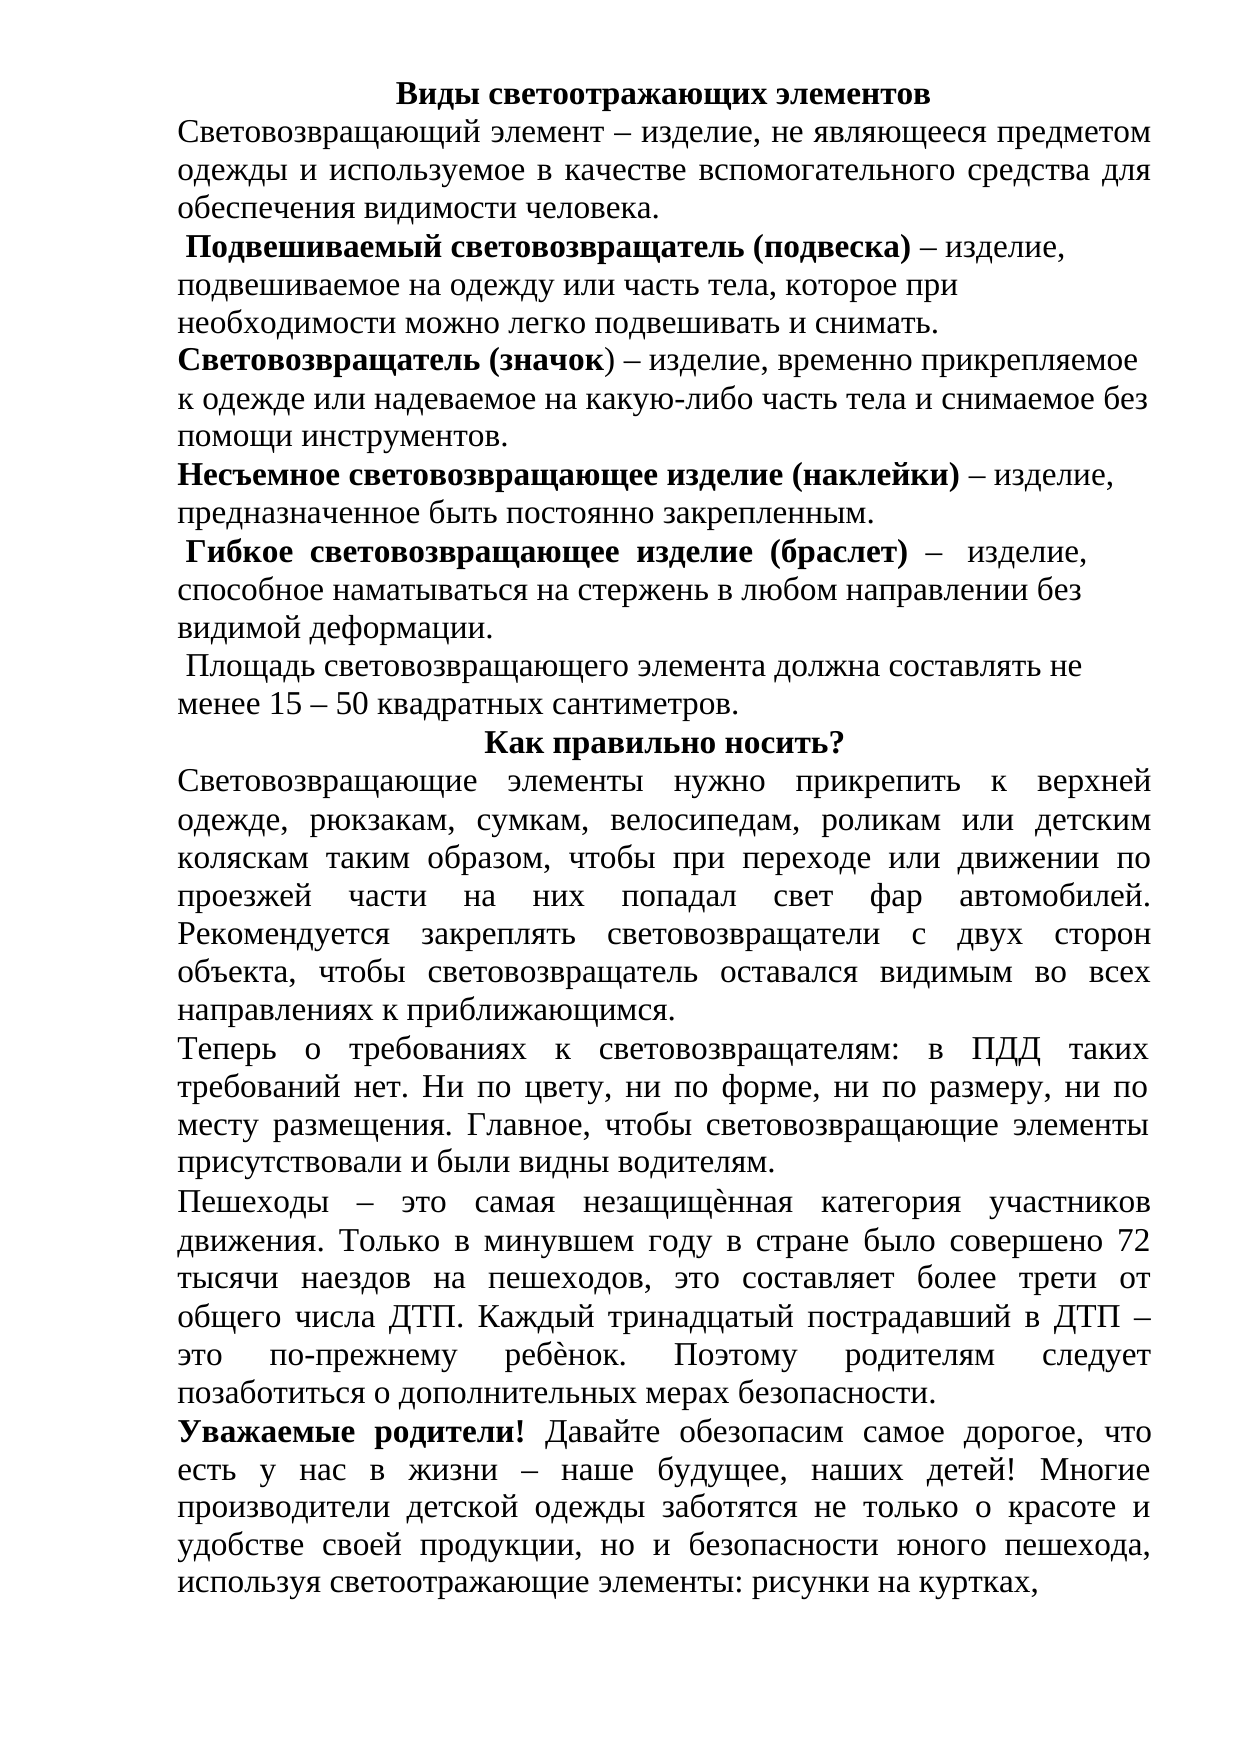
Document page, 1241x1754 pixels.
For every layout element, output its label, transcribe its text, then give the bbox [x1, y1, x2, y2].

list одежде или надеваемое на какую-либо часть тела и снимаемое без помощи инструментов. [177, 380, 1152, 454]
text Пешеходы – это самая незащищѐнная категория участников движения. Только в минувшем году в стране было совершено 72 тысячи наездов на пешеходов, это составляет более трети от общего числа ДТП. Каждый тринадцатый пострадавший в ДТП – это по-прежнему ребѐнок. Поэтому родителям следует позаботиться о дополнительных мерах безопасности. [177, 1182, 1152, 1410]
text Площадь световозвращающего элемента должна составлять не менее 15 – 50 квадратных сантиметров. [177, 647, 1150, 721]
text способное наматываться на стержень в любом направлении без видимой деформации. [177, 571, 1150, 645]
text Теперь о требованиях к световозвращателям: в ПДД таких требований нет. Ни по цвету, ни по форме, ни по размеру, ни по месту размещения. Главное, чтобы световозвращающие элементы присутствовали и были видны водителям. [177, 1030, 1150, 1180]
text Гибкое световозвращающее изделие (браслет) – изделие, [185, 531, 1152, 569]
text Несъемное световозвращающее изделие (наклейки) – изделие, [177, 454, 1152, 493]
text Подвешиваемый световозвращатель (подвеска) – изделие, подвешиваемое на одежду или часть тела, которое при необходимости можно легко подвешивать и снимать. Световозвращатель (значок) – изделие, временно прикрепляемое [177, 228, 1152, 378]
text Световозвращающий элемент – изделие, не являющееся предметом одежды и используемое в качестве вспомогательного средства для обеспечения видимости человека. [177, 113, 1152, 226]
text Уважаемые родители! Давайте обезопасим самое дорогое, что есть у нас в жизни – наше будущее, наших детей! Многие производители детской одежды заботятся не только о красоте и удобстве своей продукции, но и безопасности юного пешехода, используя светоотражающие элементы: рисунки на куртках, [177, 1412, 1152, 1600]
text предназначенное быть постоянно закрепленным. [177, 493, 1152, 531]
text Как правильно носить? [150, 722, 1179, 761]
text Виды светоотражающих элементов [150, 73, 1177, 112]
text Световозвращающие элементы нужно прикрепить к верхней одежде, рюкзакам, сумкам, велосипедам, роликам или детским коляскам таким образом, чтобы при переходе или движении по проезжей части на них попадал свет фар автомобилей. Рекомендуется закреплять световозвращатели с двух сторон объекта, чтобы световозвращатель оставался видимым во всех направлениях к приближающимся. [177, 762, 1152, 1028]
